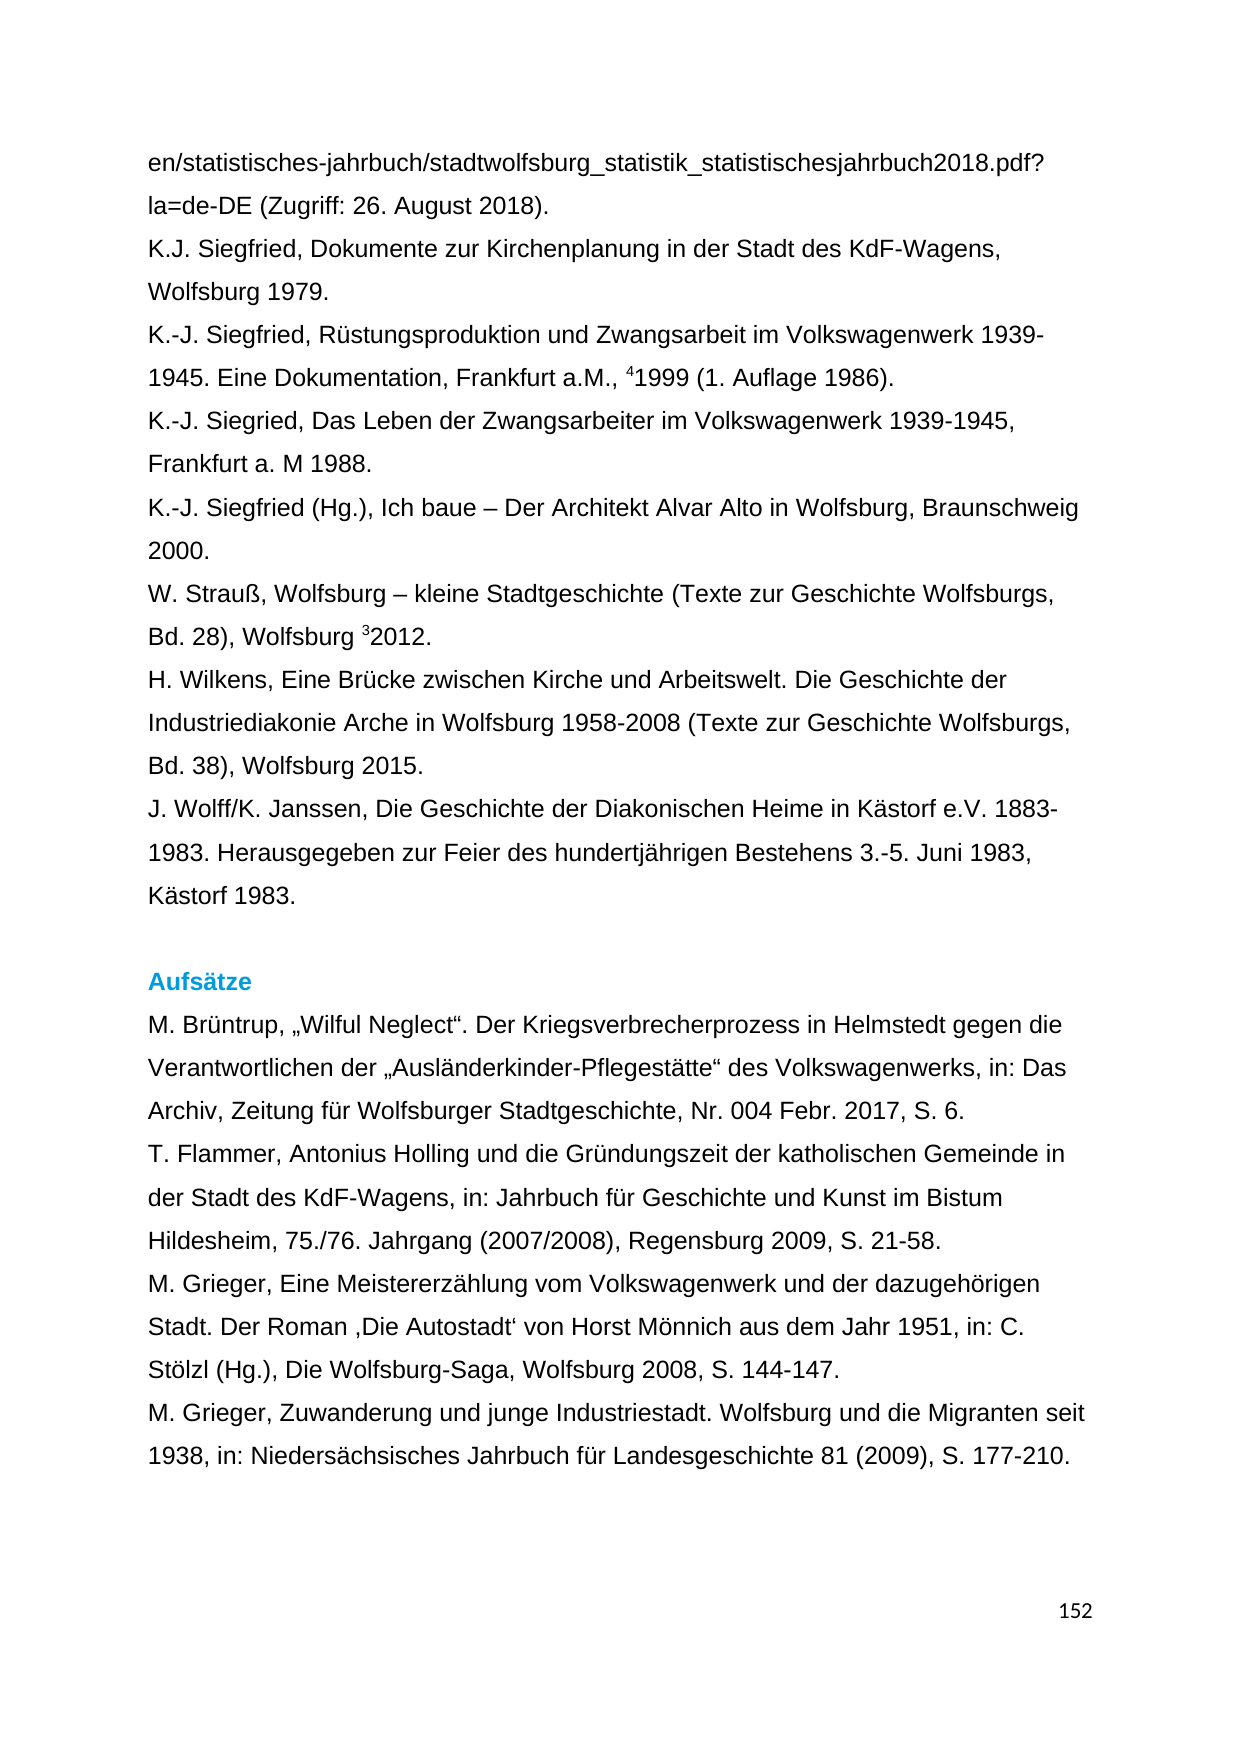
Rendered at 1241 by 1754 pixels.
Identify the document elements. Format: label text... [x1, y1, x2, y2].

text H. Wilkens, Eine Brücke zwischen Kirche und Arbeitswelt. Die Geschichte der Industriediakonie Arche in Wolfsburg 1958-2008 (Texte zur Geschichte Wolfsburgs, Bd. 38), Wolfsburg 2015. [148, 665, 1093, 780]
text Aufsätze [148, 967, 1093, 996]
text K.-J. Siegfried (Hg.), Ich baue – Der Architekt Alvar Alto in Wolfsburg, Braunschweig 2000. [148, 493, 1093, 564]
text M. Brüntrup, „Wilful Neglect“. Der Kriegsverbrecherprozess in Helmstedt gegen die Verantwortlichen der „Ausländerkinder-Pflegestätte“ des Volkswagenwerks, in: Das Archiv, Zeitung für Wolfsburger Stadtgeschichte, Nr. 004 Febr. 2017, S. 6. [148, 1010, 1093, 1125]
text K.-J. Siegried, Das Leben der Zwangsarbeiter im Volkswagenwerk 1939-1945, Frankfurt a. M 1988. [148, 406, 1093, 478]
text M. Grieger, Zuwanderung und junge Industriestadt. Wolfsburg und die Migranten seit 1938, in: Niedersächsisches Jahrbuch für Landesgeschichte 81 (2009), S. 177-210. [148, 1398, 1093, 1470]
text K.J. Siegfried, Dokumente zur Kirchenplanung in der Stadt des KdF-Wagens, Wolfsburg 1979. [148, 234, 1093, 306]
text J. Wolff/K. Janssen, Die Geschichte der Diakonischen Heime in Kästorf e.V. 1883-1983. Herausgegeben zur Feier des hundertjährigen Bestehens 3.-5. Juni 1983, Kästorf 1983. [148, 794, 1093, 909]
text K.-J. Siegfried, Rüstungsproduktion und Zwangsarbeit im Volkswagenwerk 1939-1945. Eine Dokumentation, Frankfurt a.M., 41999 (1. Auflage 1986). [148, 320, 1093, 392]
text W. Strauß, Wolfsburg – kleine Stadtgeschichte (Texte zur Geschichte Wolfsburgs, Bd. 28), Wolfsburg 32012. [148, 579, 1093, 651]
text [148, 148, 1093, 219]
text T. Flammer, Antonius Holling und die Gründungszeit der katholischen Gemeinde in der Stadt des KdF-Wagens, in: Jahrbuch für Geschichte und Kunst im Bistum Hildesheim, 75./76. Jahrgang (2007/2008), Regensburg 2009, S. 21-58. [148, 1139, 1093, 1254]
text M. Grieger, Eine Meistererzählung vom Volkswagenwerk und der dazugehörigen Stadt. Der Roman ,Die Autostadt‘ von Horst Mönnich aus dem Jahr 1951, in: C. Stölzl (Hg.), Die Wolfsburg-Saga, Wolfsburg 2008, S. 144-147. [148, 1269, 1093, 1384]
